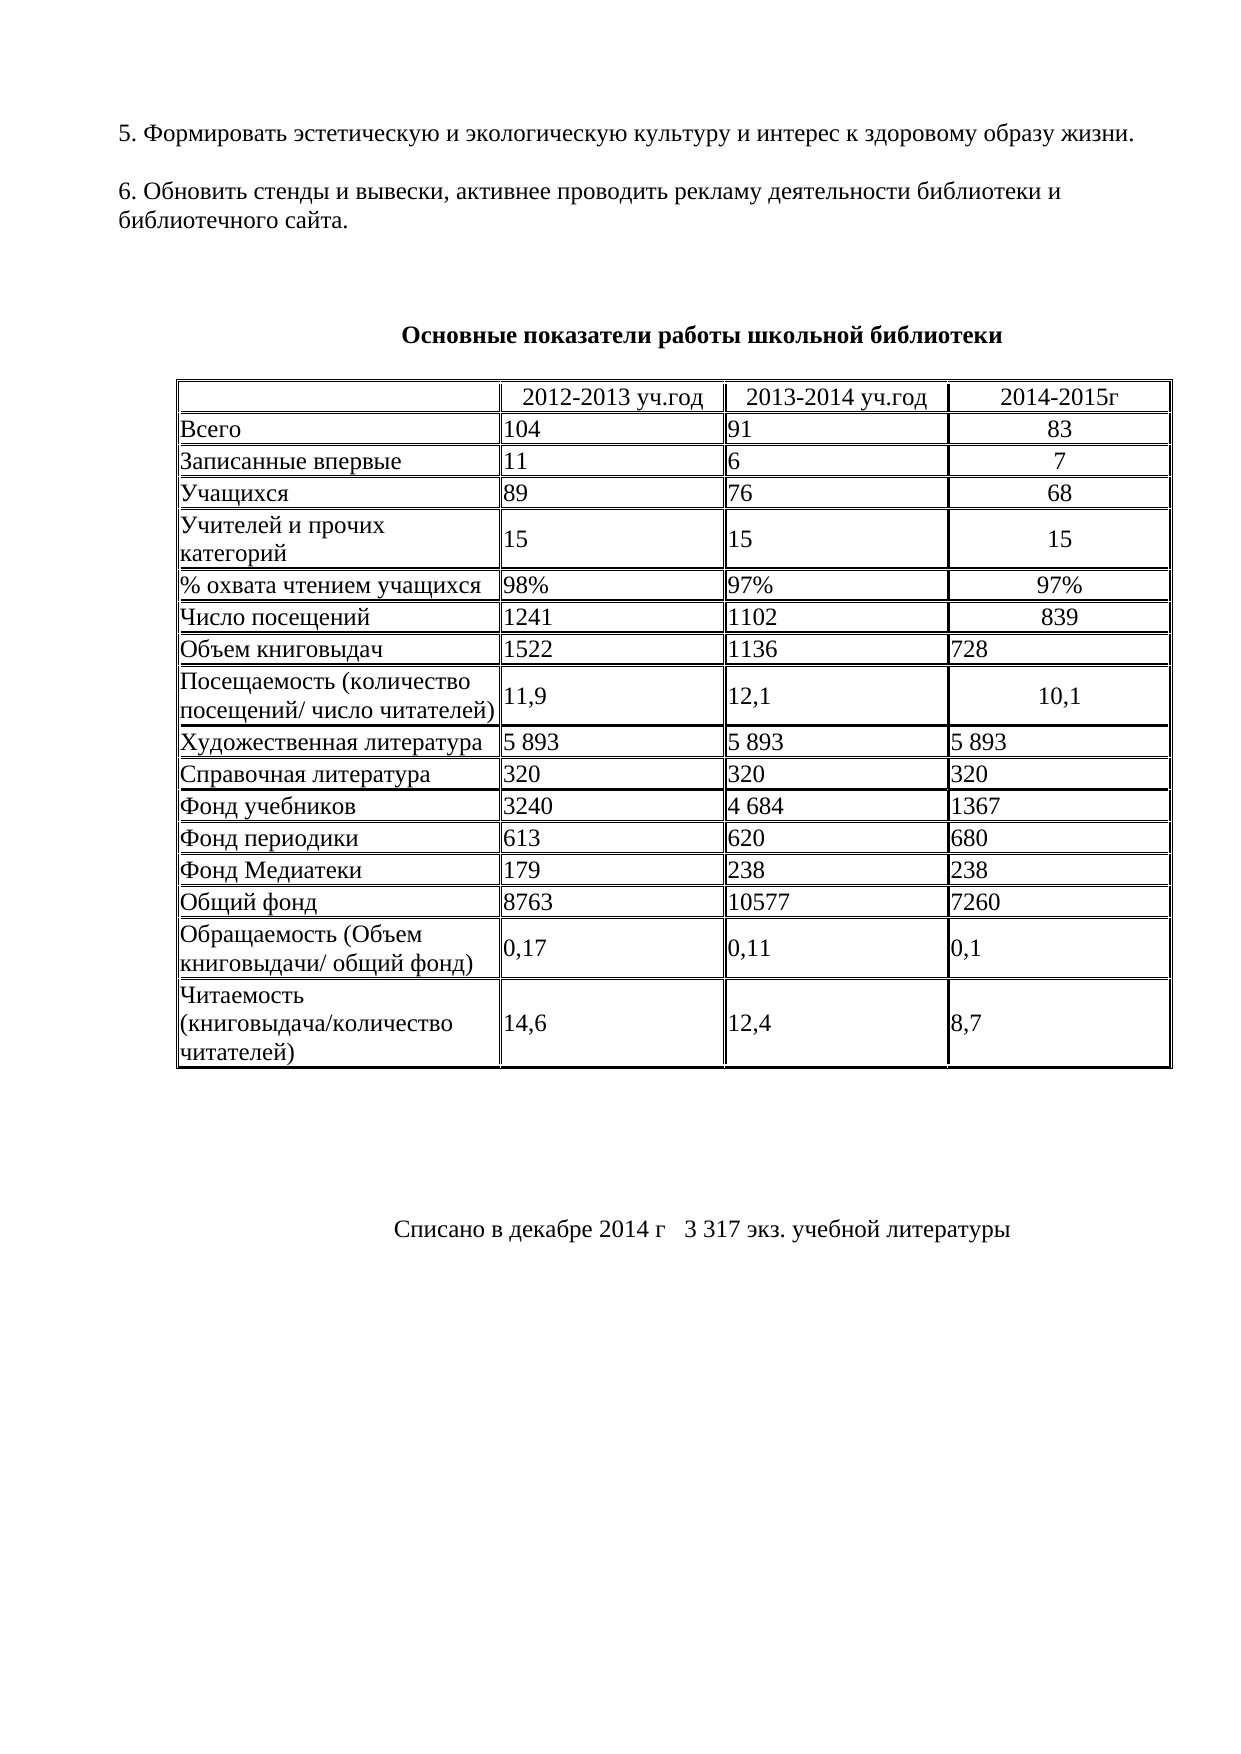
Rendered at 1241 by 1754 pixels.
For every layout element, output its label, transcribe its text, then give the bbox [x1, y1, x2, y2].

table_cell 5 893 [950, 724, 1169, 756]
table_cell Фонд учебников [177, 788, 499, 820]
table_cell 10,1 [950, 663, 1170, 724]
table_cell Учителей и прочих категорий [179, 506, 499, 567]
table_cell 89 [502, 478, 723, 506]
table_cell 728 [950, 631, 1170, 663]
table_cell 76 [727, 478, 947, 506]
table_cell Справочная литература [177, 756, 501, 788]
table_header [179, 382, 501, 411]
table_cell 7260 [948, 884, 1171, 916]
table_cell Записанные впервые [179, 443, 499, 474]
table_cell 1102 [727, 603, 947, 631]
table_cell 5 893 [727, 727, 947, 756]
table_cell Фонд периодики [177, 820, 501, 852]
table_header 2013-2014 уч.год [725, 380, 948, 411]
text 5. Формировать эстетическую и экологическую культуру и интерес к здоровому образу жизни. [118, 118, 1152, 147]
table_cell 238 [727, 855, 947, 884]
table_cell Читаемость (книговыдача/количество читателей) [179, 976, 501, 1066]
table_cell Объем книговыдач [179, 631, 499, 663]
table_cell 0,11 [727, 919, 947, 976]
table_cell 68 [950, 475, 1170, 506]
table_cell 15 [950, 506, 1170, 567]
table_cell 0,1 [948, 916, 1171, 976]
text Основные показатели работы школьной библиотеки [252, 321, 1152, 349]
table_cell Фонд Медиатеки [177, 852, 501, 884]
table_cell 320 [502, 759, 723, 788]
table_cell Художественная литература [179, 724, 499, 756]
table_cell 1136 [727, 635, 947, 663]
table_cell 320 [727, 759, 947, 788]
table_cell Учащихся [179, 475, 499, 506]
table_cell 8763 [502, 887, 723, 916]
table_cell 3240 [502, 791, 723, 820]
table_cell 839 [950, 599, 1170, 631]
table_cell 0,17 [502, 919, 723, 976]
text Списано в декабре 2014 г 3 317 экз. учебной литературы [252, 1214, 1152, 1243]
table_cell Посещаемость (количество посещений/ число читателей) [179, 663, 499, 724]
table_cell 83 [948, 411, 1171, 442]
table_cell 14,6 [501, 976, 725, 1066]
table_cell 4 684 [727, 791, 947, 820]
table_header 2014-2015г [948, 382, 1169, 411]
table_cell 1522 [502, 635, 723, 663]
table_cell 12,1 [727, 667, 947, 724]
table_cell 15 [502, 510, 723, 567]
table_cell Всего [177, 411, 501, 442]
table_cell 7 [950, 443, 1170, 474]
table_cell 11,9 [502, 667, 723, 724]
table_cell 613 [502, 823, 723, 852]
table_cell 320 [948, 756, 1171, 788]
table_cell 15 [727, 510, 947, 567]
table_cell 98% [502, 571, 723, 599]
table_cell 1241 [502, 603, 723, 631]
table_cell 238 [948, 852, 1171, 884]
table_cell Общий фонд [177, 884, 501, 916]
table_cell 6 [727, 446, 947, 474]
table_cell Обращаемость (Объем книговыдачи/ общий фонд) [177, 916, 501, 976]
table_cell 97% [950, 567, 1170, 599]
table_cell 179 [502, 855, 723, 884]
table_cell 1367 [950, 788, 1171, 820]
table_cell 10577 [727, 887, 947, 916]
table_cell 12,4 [725, 980, 948, 1066]
table_cell 620 [727, 823, 947, 852]
table_header 2012-2013 уч.год [501, 380, 725, 411]
table_cell 97% [727, 571, 947, 599]
table_cell 104 [502, 414, 723, 442]
table_cell % охвата чтением учащихся [179, 567, 499, 599]
text 6. Обновить стенды и вывески, активнее проводить рекламу деятельности библиотеки и библиотечного сайта. [118, 176, 1152, 233]
table_cell 11 [502, 446, 723, 474]
table_cell 91 [727, 414, 947, 442]
table_cell 8,7 [948, 976, 1170, 1066]
table_cell 680 [948, 820, 1171, 852]
table_cell Число посещений [179, 599, 499, 631]
table_cell 5 893 [502, 727, 723, 756]
